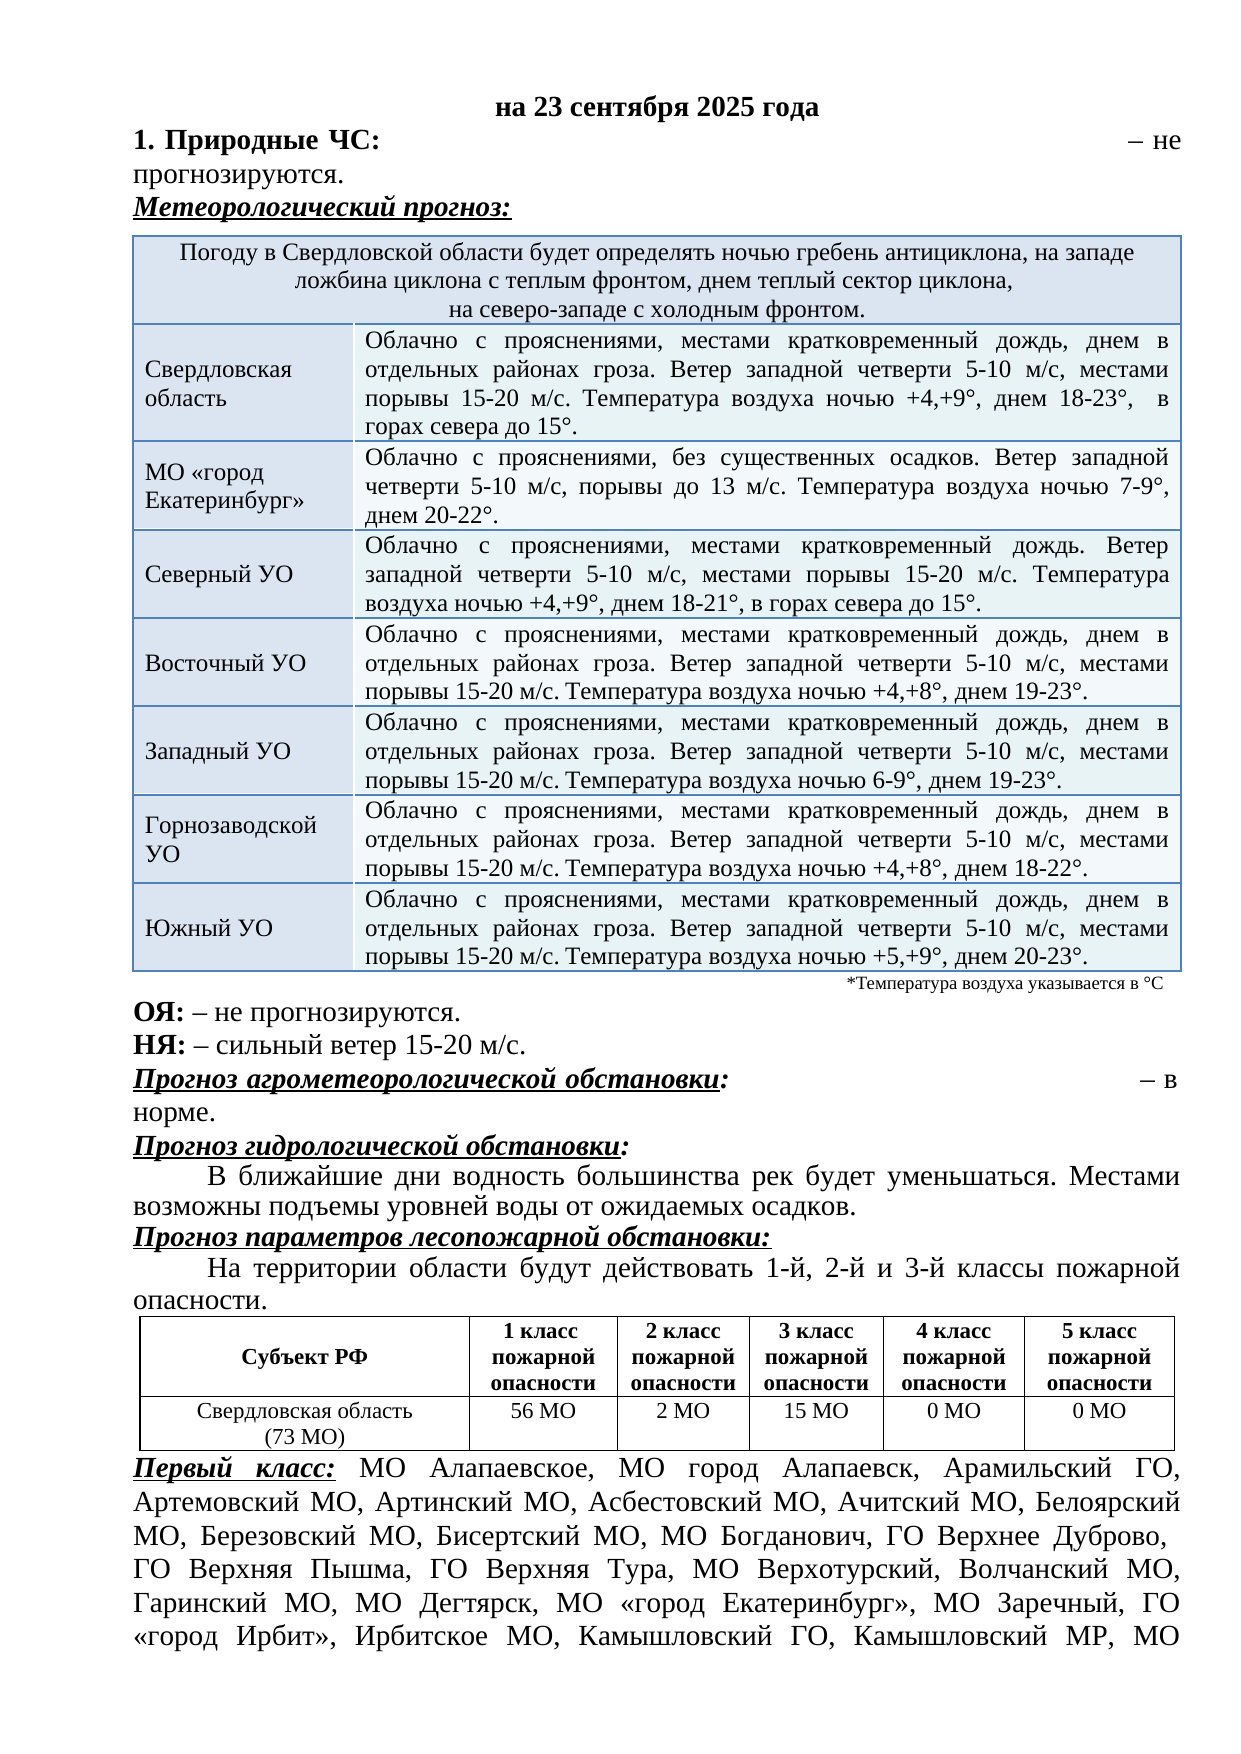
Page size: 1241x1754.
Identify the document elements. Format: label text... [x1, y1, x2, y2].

text Прогноз параметров лесопожарной обстановки: [133, 1222, 1181, 1252]
text 1. Природные ЧС: – не прогнозируются. [133, 122, 1181, 189]
table_cell Горнозаводской УО [134, 796, 353, 882]
table_cell Облачно с прояснениями, местами кратковременный дождь, днем в отдельных районах гроза. Ветер западной четверти 5-10 м/с, местами порывы 15-20 м/с. Температура воздуха ночью +4,+9°, днем 18-23°, в горах севера до 15°. [355, 325, 1180, 440]
text ОЯ: – не прогнозируются. [133, 994, 1181, 1027]
text *Температура воздуха указывается в °С [133, 972, 1181, 994]
text Прогноз агрометеорологической обстановки: – в норме. [133, 1061, 1181, 1128]
table_cell Облачно с прояснениями, местами кратковременный дождь. Ветер западной четверти 5-10 м/с, местами порывы 15-20 м/с. Температура воздуха ночью +4,+9°, днем 18-21°, в горах севера до 15°. [355, 531, 1180, 617]
table_header 5 класс пожарной опасности [1025, 1317, 1174, 1396]
text В ближайшие дни водность большинства рек будет уменьшаться. Местами возможны подъемы уровней воды от ожидаемых осадков. [133, 1162, 1181, 1222]
table_cell 2 МО [618, 1397, 749, 1449]
table_header 3 класс пожарной опасности [750, 1317, 883, 1396]
table_header 2 класс пожарной опасности [618, 1317, 749, 1396]
table_cell Облачно с прояснениями, без существенных осадков. Ветер западной четверти 5-10 м/с, порывы до 13 м/с. Температура воздуха ночью 7-9°, днем 20-22°. [355, 442, 1180, 528]
table_cell 56 МО [470, 1397, 617, 1449]
table_cell 15 МО [750, 1397, 883, 1449]
text НЯ: – сильный ветер 15-20 м/с. [133, 1027, 1181, 1061]
table_header Погоду в Свердловской области будет определять ночью гребень антициклона, на западе ложбина циклона с теплым фронтом, днем теплый сектор циклона, на северо-западе с холодным фронтом. [134, 237, 1180, 323]
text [133, 1451, 1181, 1652]
table_cell Облачно с прояснениями, местами кратковременный дождь, днем в отдельных районах гроза. Ветер западной четверти 5-10 м/с, местами порывы 15-20 м/с. Температура воздуха ночью +4,+8°, днем 19-23°. [355, 619, 1180, 705]
table_cell Западный УО [134, 707, 353, 793]
text Прогноз гидрологической обстановки: [133, 1128, 1181, 1162]
table_cell Свердловская область (73 МО) [141, 1397, 469, 1449]
table_cell Облачно с прояснениями, местами кратковременный дождь, днем в отдельных районах гроза. Ветер западной четверти 5-10 м/с, местами порывы 15-20 м/с. Температура воздуха ночью +5,+9°, днем 20-23°. [355, 884, 1180, 970]
table_cell Свердловская область [134, 325, 353, 440]
table_cell 0 МО [884, 1397, 1024, 1449]
text на 23 сентября 2025 года [133, 89, 1181, 122]
text Метеорологический прогноз: [133, 189, 1181, 223]
table_cell Восточный УО [134, 619, 353, 705]
table_cell Облачно с прояснениями, местами кратковременный дождь, днем в отдельных районах гроза. Ветер западной четверти 5-10 м/с, местами порывы 15-20 м/с. Температура воздуха ночью 6-9°, днем 19-23°. [355, 707, 1180, 793]
table_cell МО «город Екатеринбург» [134, 442, 353, 528]
table_header 4 класс пожарной опасности [884, 1317, 1024, 1396]
text На территории области будут действовать 1-й, 2-й и 3-й классы пожарной опасности. [133, 1252, 1181, 1316]
table_header 1 класс пожарной опасности [470, 1317, 617, 1396]
table_header Субъект РФ [141, 1317, 469, 1396]
table_cell Облачно с прояснениями, местами кратковременный дождь, днем в отдельных районах гроза. Ветер западной четверти 5-10 м/с, местами порывы 15-20 м/с. Температура воздуха ночью +4,+8°, днем 18-22°. [355, 796, 1180, 882]
table_cell Южный УО [134, 884, 353, 970]
table_cell Северный УО [134, 531, 353, 617]
table_cell 0 МО [1025, 1397, 1174, 1449]
